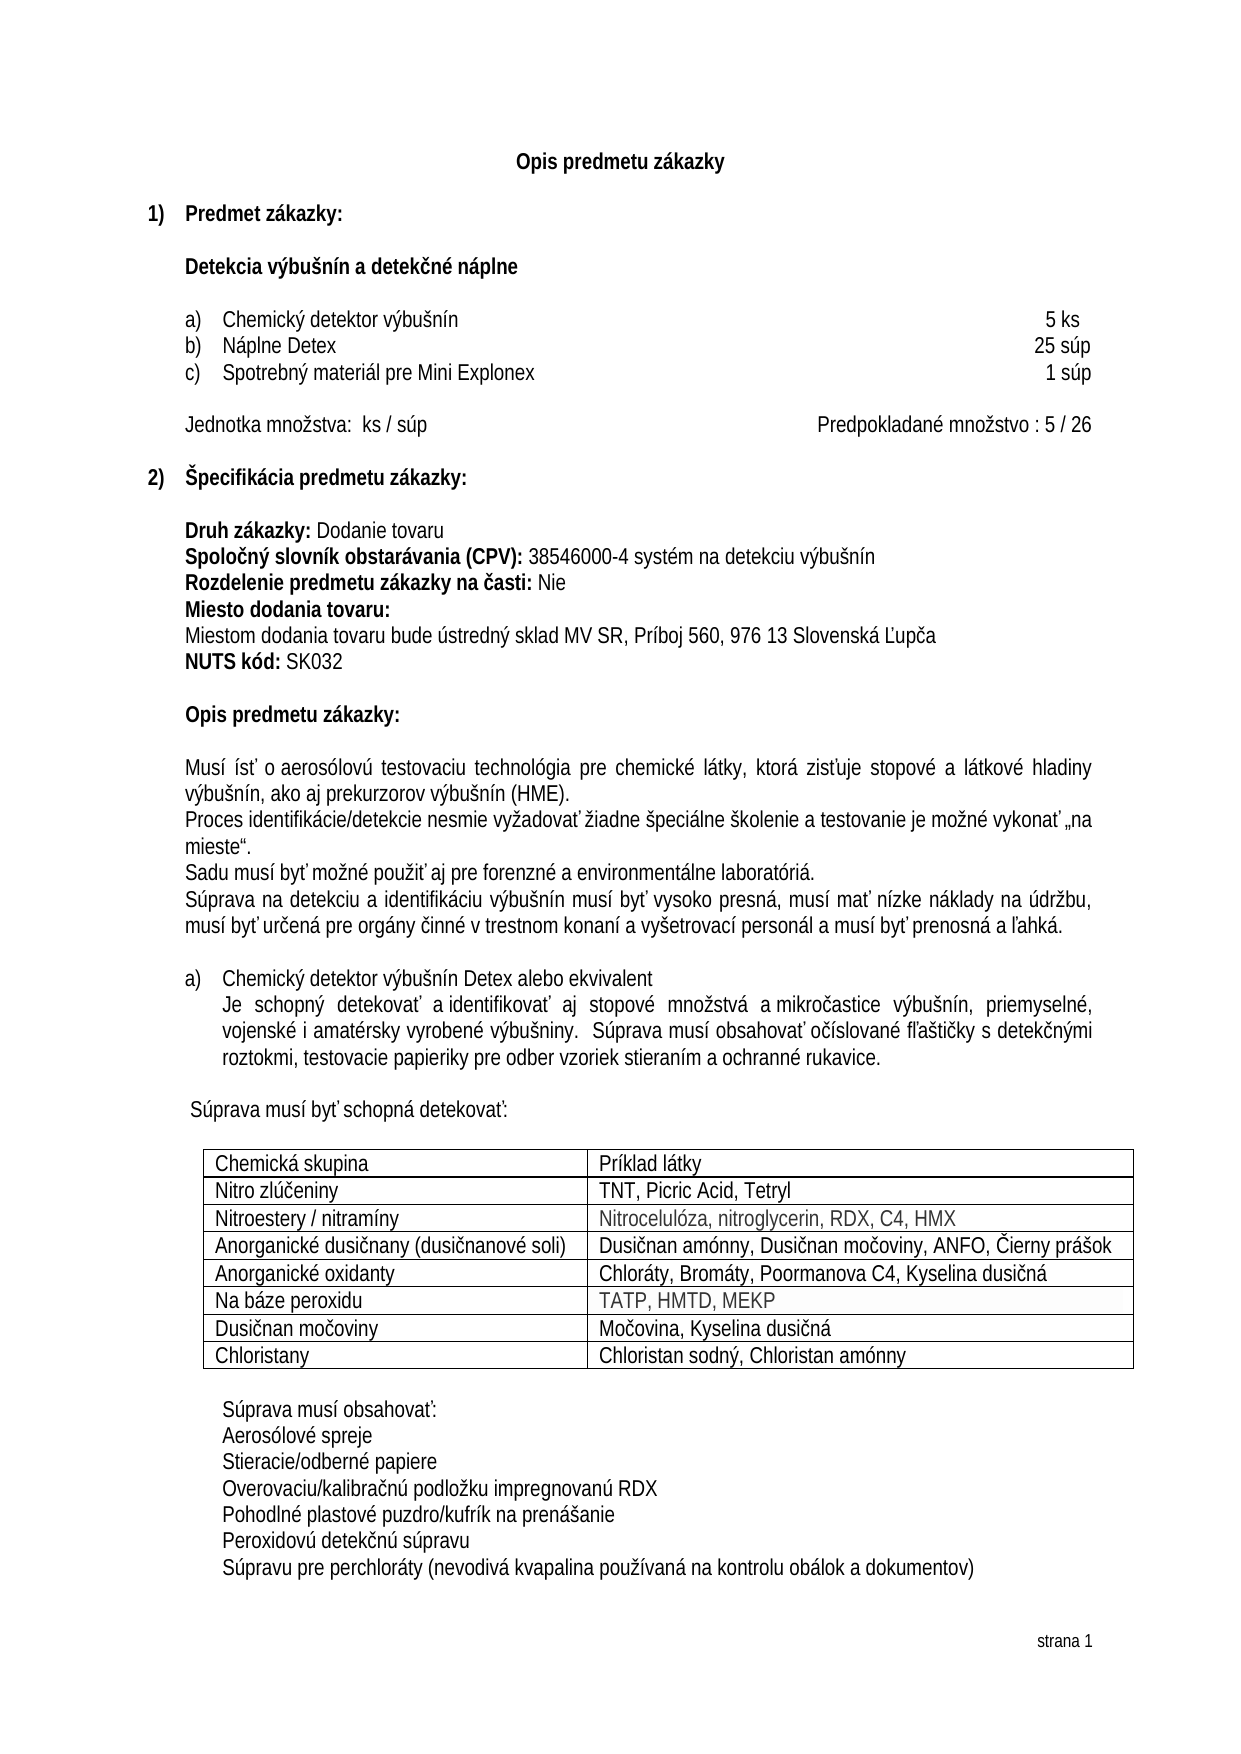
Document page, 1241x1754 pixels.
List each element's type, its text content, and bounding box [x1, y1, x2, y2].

table_cell Na báze peroxidu [204, 1287, 587, 1313]
text Spoločný slovník obstarávania (CPV): 38546000-4 systém na detekciu výbušnín [185, 543, 1093, 569]
table_cell Chloristan sodný, Chloristan amónny [588, 1342, 1133, 1368]
list Špecifikácia predmetu zákazky: [148, 464, 1093, 490]
table_cell Močovina, Kyselina dusičná [588, 1315, 1133, 1341]
table_cell Nitrocelulóza, nitroglycerin, RDX, C4, HMX [588, 1205, 1133, 1231]
text Stieracie/odberné papiere [222, 1448, 1093, 1475]
table_cell Anorganické dusičnany (dusičnanové soli) [204, 1232, 587, 1259]
text Proces identifikácie/detekcie nesmie vyžadovať žiadne špeciálne školenie a testovanie je možné vykonať „na mieste“. [185, 806, 1093, 859]
text Pohodlné plastové puzdro/kufrík na prenášanie [222, 1501, 1093, 1527]
text Súprava na detekciu a identifikáciu výbušnín musí byť vysoko presná, musí mať nízke náklady na údržbu, musí byť určená pre orgány činné v trestnom konaní a vyšetrovací personál a musí byť prenosná a ľahká. [185, 886, 1093, 938]
table_cell Chloristany [204, 1342, 587, 1368]
text Aerosólové spreje [222, 1422, 1093, 1448]
text Súprava musí obsahovať: [222, 1396, 1093, 1422]
list Predmet zákazky: [148, 200, 1093, 227]
list Chemický detektor výbušnín 5 ks [185, 306, 1093, 332]
list Je schopný detekovať a identifikovať aj stopové množstvá a mikročastice výbušnín, priemyselné, vojenské i amatérsky vyrobené výbušniny. Súprava musí obsahovať očíslované fľaštičky s detekčnými roztokmi, testovacie papieriky pre odber vzoriek stieraním a ochranné rukavice. [222, 991, 1093, 1070]
table_cell Dusičnan močoviny [204, 1315, 587, 1341]
list Druh zákazky: Dodanie tovaru [185, 517, 1093, 543]
table_header Príklad látky [588, 1150, 1133, 1176]
table_cell Dusičnan amónny, Dusičnan močoviny, ANFO, Čierny prášok [588, 1232, 1133, 1259]
table_cell Nitro zlúčeniny [204, 1178, 587, 1204]
table_cell Nitroestery / nitramíny [204, 1205, 587, 1231]
text Súprava musí byť schopná detekovať: [185, 1096, 1093, 1123]
text Overovaciu/kalibračnú podložku impregnovanú RDX [222, 1475, 1093, 1501]
list Chemický detektor výbušnín Detex alebo ekvivalent [184, 964, 1093, 991]
table_cell Anorganické oxidanty [204, 1260, 587, 1286]
text Peroxidovú detekčnú súpravu [222, 1527, 1093, 1554]
text Súpravu pre perchloráty (nevodivá kvapalina používaná na kontrolu obálok a dokumentov) [222, 1554, 1093, 1580]
list Spotrebný materiál pre Mini Explonex 1 súp [185, 358, 1093, 385]
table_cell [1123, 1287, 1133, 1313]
text Musí ísť o aerosólovú testovaciu technológia pre chemické látky, ktorá zisťuje stopové a látkové hladiny výbušnín, ako aj prekurzorov výbušnín (HME). [185, 754, 1093, 806]
list Náplne Detex 25 súp [185, 332, 1093, 358]
text NUTS kód: SK032 [185, 648, 1093, 675]
list Opis predmetu zákazky: [185, 701, 1093, 727]
text Jednotka množstva: ks / súp Predpokladané množstvo : 5 / 26 [185, 411, 1093, 437]
table_header Chemická skupina [204, 1150, 587, 1176]
text Miestom dodania tovaru bude ústredný sklad MV SR, Príboj 560, 976 13 Slovenská Ľupča [185, 622, 1093, 648]
text Miesto dodania tovaru: [185, 596, 1093, 622]
text Sadu musí byť možné použiť aj pre forenzné a environmentálne laboratóriá. [185, 859, 1093, 886]
list Rozdelenie predmetu zákazky na časti: Nie [185, 569, 1093, 596]
table_cell Chloráty, Bromáty, Poormanova C4, Kyselina dusičná [588, 1260, 1133, 1286]
list Detekcia výbušnín a detekčné náplne [185, 253, 1093, 279]
text Opis predmetu zákazky [148, 148, 1093, 174]
table_cell TNT, Picric Acid, Tetryl [588, 1178, 1133, 1204]
